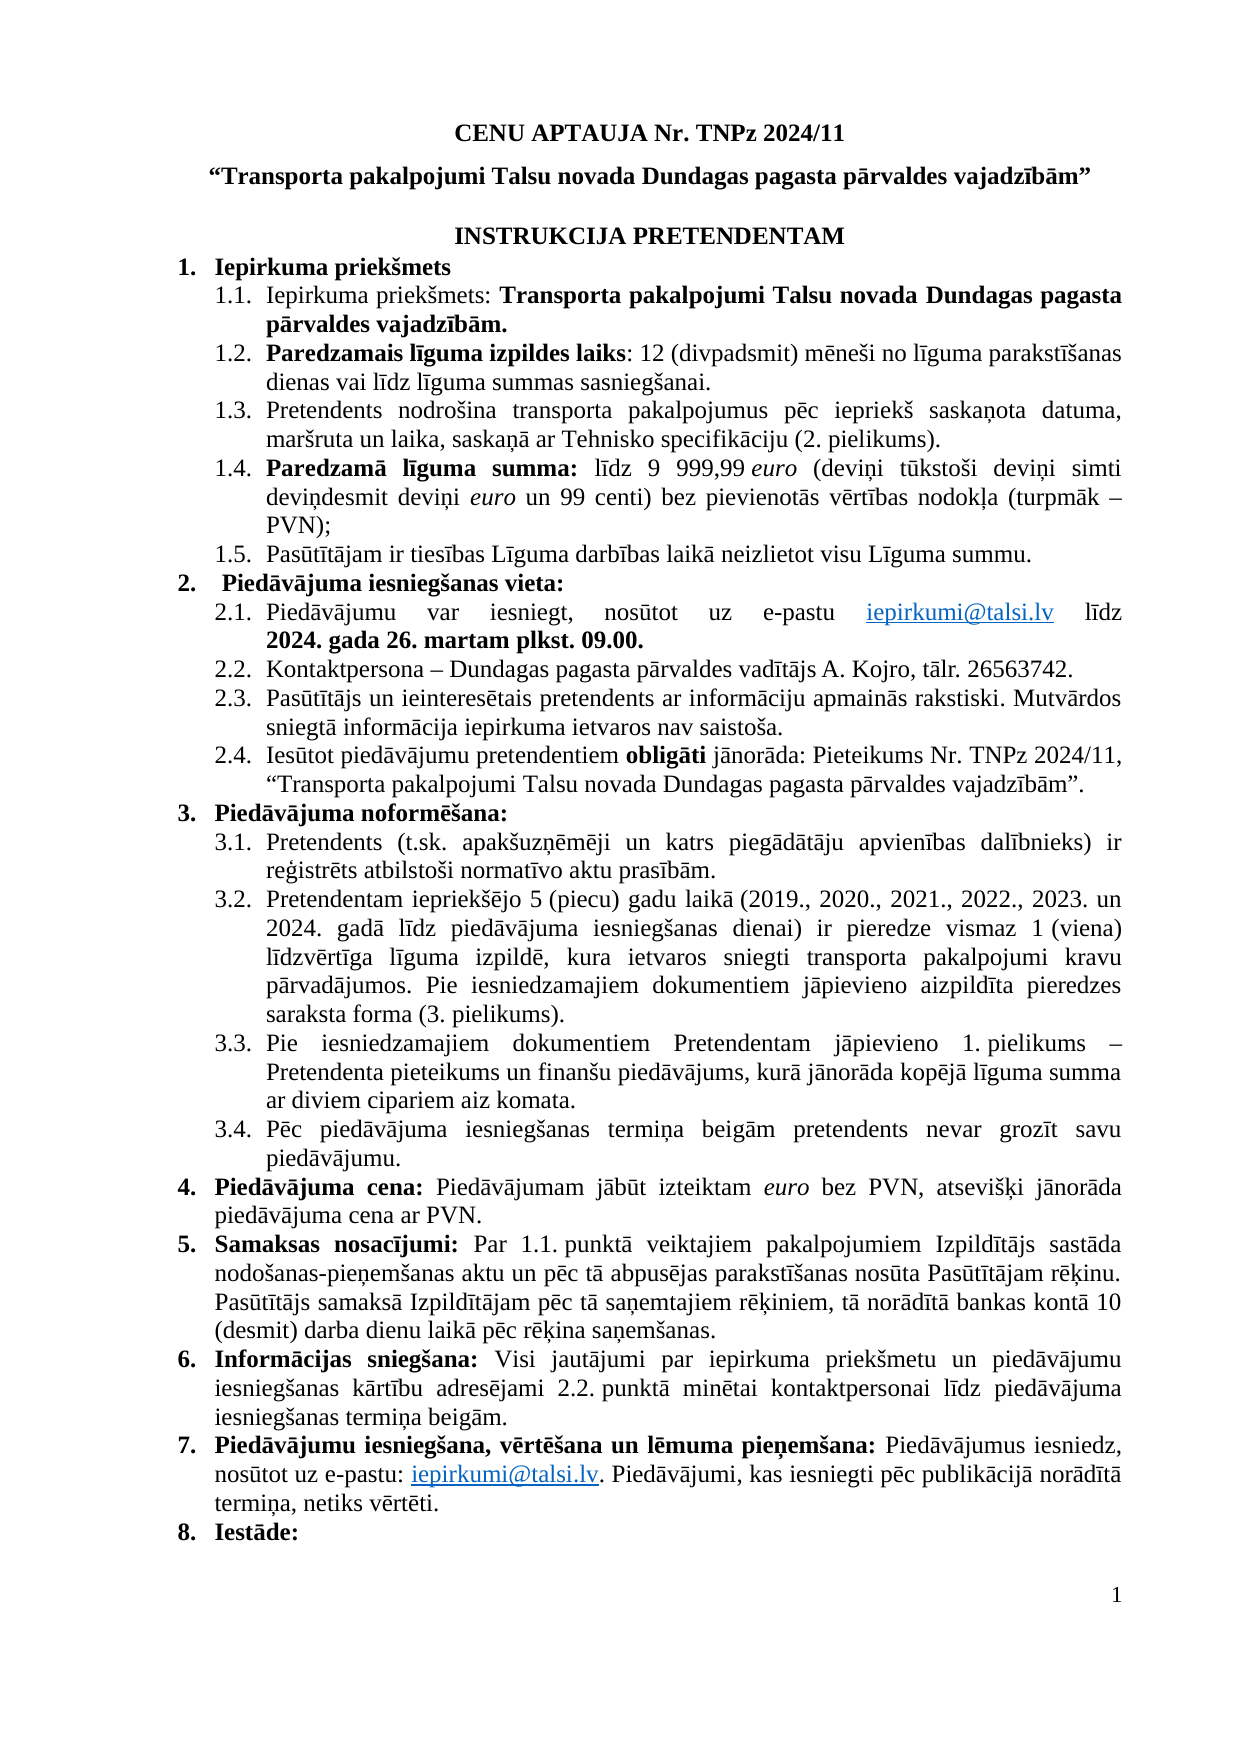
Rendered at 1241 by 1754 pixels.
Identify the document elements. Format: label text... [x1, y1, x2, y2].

list Pretendents nodrošina transporta pakalpojumus pēc iepriekš saskaņota datuma, maršruta un laika, saskaņā ar Tehnisko specifikāciju (2. pielikums). [214, 396, 1122, 453]
list Piedāvājumu iesniegšana, vērtēšana un lēmuma pieņemšana: Piedāvājumus iesniedz, nosūtot uz e-pastu: iepirkumi@talsi.lv. Piedāvājumi, kas iesniegti pēc publikācijā norādītā termiņa, netiks vērtēti. [177, 1431, 1122, 1517]
list Samaksas nosacījumi: Par 1.1. punktā veiktajiem pakalpojumiem Izpildītājs sastāda nodošanas-pieņemšanas aktu un pēc tā abpusējas parakstīšanas nosūta Pasūtītājam rēķinu. Pasūtītājs samaksā Izpildītājam pēc tā saņemtajiem rēķiniem, tā norādītā bankas kontā 10 (desmit) darba dienu laikā pēc rēķina saņemšanas. [177, 1229, 1122, 1344]
list Paredzamais līguma izpildes laiks: 12 (divpadsmit) mēneši no līguma parakstīšanas dienas vai līdz līguma summas sasniegšanai. [214, 338, 1122, 396]
list Piedāvājuma noformēšana: [177, 798, 1122, 827]
text “Transporta pakalpojumi Talsu novada Dundagas pagasta pārvaldes vajadzībām” [177, 161, 1122, 190]
list Piedāvājuma cena: Piedāvājumam jābūt izteiktam euro bez PVN, atsevišķi jānorāda piedāvājuma cena ar PVN. [177, 1172, 1122, 1229]
list Iepirkuma priekšmets: Transporta pakalpojumi Talsu novada Dundagas pagasta pārvaldes vajadzībām. [214, 281, 1122, 338]
list Informācijas sniegšana: Visi jautājumi par iepirkuma priekšmetu un piedāvājumu iesniegšanas kārtību adresējami 2.2. punktā minētai kontaktpersonai līdz piedāvājuma iesniegšanas termiņa beigām. [177, 1344, 1122, 1431]
text INSTRUKCIJA PRETENDENTAM [177, 221, 1122, 249]
list Piedāvājuma iesniegšanas vieta: [177, 568, 1122, 597]
list Pie iesniedzamajiem dokumentiem Pretendentam jāpievieno 1. pielikums – Pretendenta pieteikums un finanšu piedāvājums, kurā jānorāda kopējā līguma summa ar diviem cipariem aiz komata. [214, 1028, 1122, 1114]
list Pretendentam iepriekšējo 5 (piecu) gadu laikā (2019., 2020., 2021., 2022., 2023. un 2024. gadā līdz piedāvājuma iesniegšanas dienai) ir pieredze vismaz 1 (viena) līdzvērtīga līguma izpildē, kura ietvaros sniegti transporta pakalpojumi kravu pārvadājumos. Pie iesniedzamajiem dokumentiem jāpievieno aizpildīta pieredzes saraksta forma (3. pielikums). [214, 884, 1122, 1028]
list Pasūtītājs un ieinteresētais pretendents ar informāciju apmainās rakstiski. Mutvārdos sniegtā informācija iepirkuma ietvaros nav saistoša. [214, 683, 1122, 741]
list Pasūtītājam ir tiesības Līguma darbības laikā neizlietot visu Līguma summu. [214, 539, 1122, 568]
list Iepirkuma priekšmets [177, 252, 1122, 281]
list Pēc piedāvājuma iesniegšanas termiņa beigām pretendents nevar grozīt savu piedāvājumu. [214, 1114, 1122, 1172]
text CENU APTAUJA Nr. TNPz 2024/11 [177, 118, 1122, 147]
list Iestāde: [177, 1517, 1122, 1546]
list Piedāvājumu var iesniegt, nosūtot uz e-pastu iepirkumi@talsi.lv līdz 2024. gada 26. martam plkst. 09.00. [214, 597, 1122, 654]
list Kontaktpersona – Dundagas pagasta pārvaldes vadītājs A. Kojro, tālr. 26563742. [214, 654, 1122, 683]
list Paredzamā līguma summa: līdz 9 999,99 euro (deviņi tūkstoši deviņi simti deviņdesmit deviņi euro un 99 centi) bez pievienotās vērtības nodokļa (turpmāk – PVN); [214, 453, 1122, 539]
list Iesūtot piedāvājumu pretendentiem obligāti jānorāda: Pieteikums Nr. TNPz 2024/11, “Transporta pakalpojumi Talsu novada Dundagas pagasta pārvaldes vajadzībām”. [214, 741, 1122, 798]
list Pretendents (t.sk. apakšuzņēmēji un katrs piegādātāju apvienības dalībnieks) ir reģistrēts atbilstoši normatīvo aktu prasībām. [214, 827, 1122, 884]
